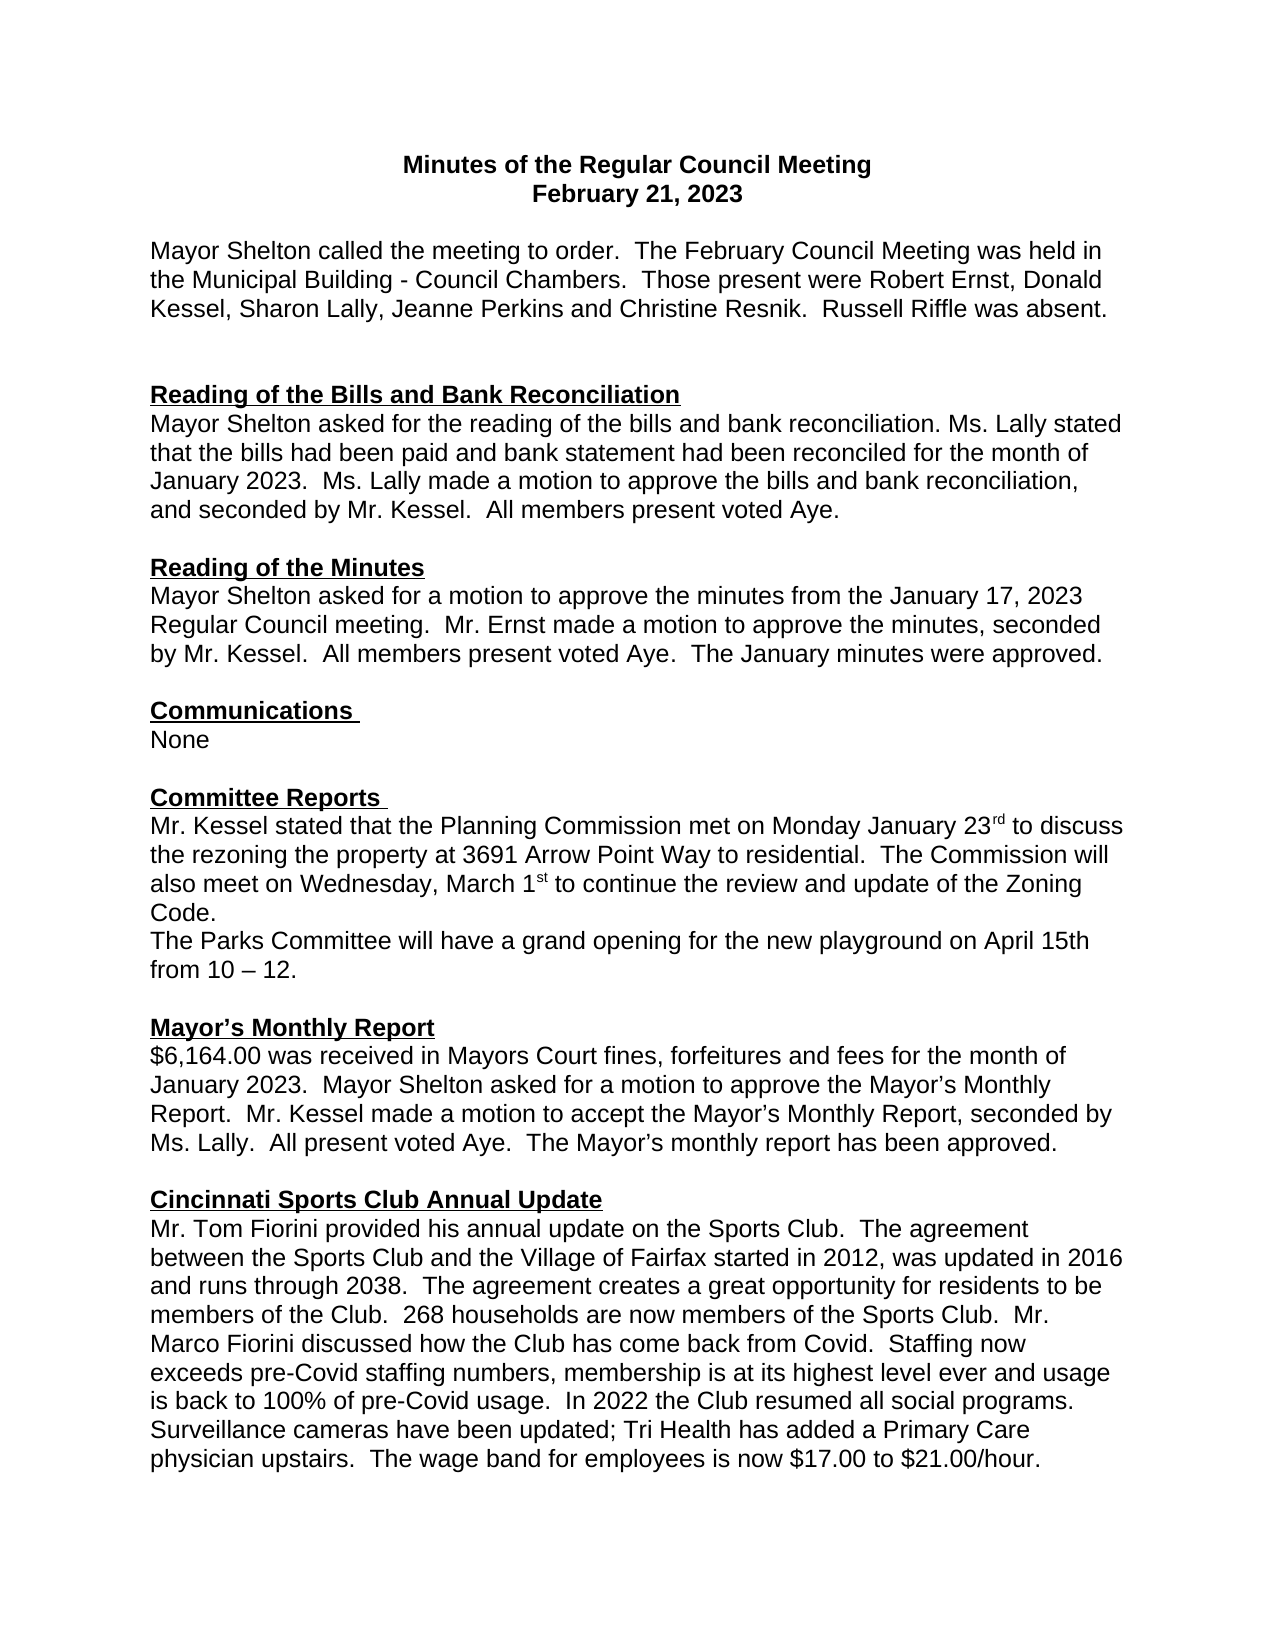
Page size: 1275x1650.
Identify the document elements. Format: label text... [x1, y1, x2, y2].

text The Parks Committee will have a grand opening for the new playground on April 15th from 10 – 12. [150, 926, 1125, 984]
text Minutes of the Regular Council Meeting [150, 150, 1125, 179]
text Committee Reports [150, 782, 1125, 811]
text Communications [150, 696, 1125, 725]
text Mayor Shelton asked for the reading of the bills and bank reconciliation. Ms. Lally stated that the bills had been paid and bank statement had been reconciled for the month of January 2023. Ms. Lally made a motion to approve the bills and bank reconciliation, and seconded by Mr. Kessel. All members present voted Aye. [150, 409, 1125, 524]
text None [150, 725, 1125, 754]
text $6,164.00 was received in Mayors Court fines, forfeitures and fees for the month of January 2023. Mayor Shelton asked for a motion to approve the Mayor’s Monthly Report. Mr. Kessel made a motion to accept the Mayor’s Monthly Report, seconded by Ms. Lally. All present voted Aye. The Mayor’s monthly report has been approved. [150, 1041, 1125, 1156]
text Reading of the Minutes [150, 552, 1125, 581]
text February 21, 2023 [150, 179, 1125, 207]
text Mayor Shelton asked for a motion to approve the minutes from the January 17, 2023 Regular Council meeting. Mr. Ernst made a motion to approve the minutes, seconded by Mr. Kessel. All members present voted Aye. The January minutes were approved. [150, 581, 1125, 667]
text Mayor’s Monthly Report [150, 1012, 1125, 1041]
text Mayor Shelton called the meeting to order. The February Council Meeting was held in the Municipal Building - Council Chambers. Those present were Robert Ernst, Donald Kessel, Sharon Lally, Jeanne Perkins and Christine Resnik. Russell Riffle was absent. [150, 236, 1125, 322]
text Mr. Tom Fiorini provided his annual update on the Sports Club. The agreement between the Sports Club and the Village of Fairfax started in 2012, was updated in 2016 and runs through 2038. The agreement creates a great opportunity for residents to be members of the Club. 268 households are now members of the Sports Club. Mr. Marco Fiorini discussed how the Club has come back from Covid. Staffing now exceeds pre-Covid staffing numbers, membership is at its highest level ever and usage is back to 100% of pre-Covid usage. In 2022 the Club resumed all social programs. Surveillance cameras have been updated; Tri Health has added a Primary Care physician upstairs. The wage band for employees is now $17.00 to $21.00/hour. [150, 1214, 1125, 1472]
text Cincinnati Sports Club Annual Update [150, 1185, 1125, 1214]
text Reading of the Bills and Bank Reconciliation [150, 380, 1125, 409]
text Mr. Kessel stated that the Planning Commission met on Monday January 23rd to discuss the rezoning the property at 3691 Arrow Point Way to residential. The Commission will also meet on Wednesday, March 1st to continue the review and update of the Zoning Code. [150, 811, 1125, 926]
